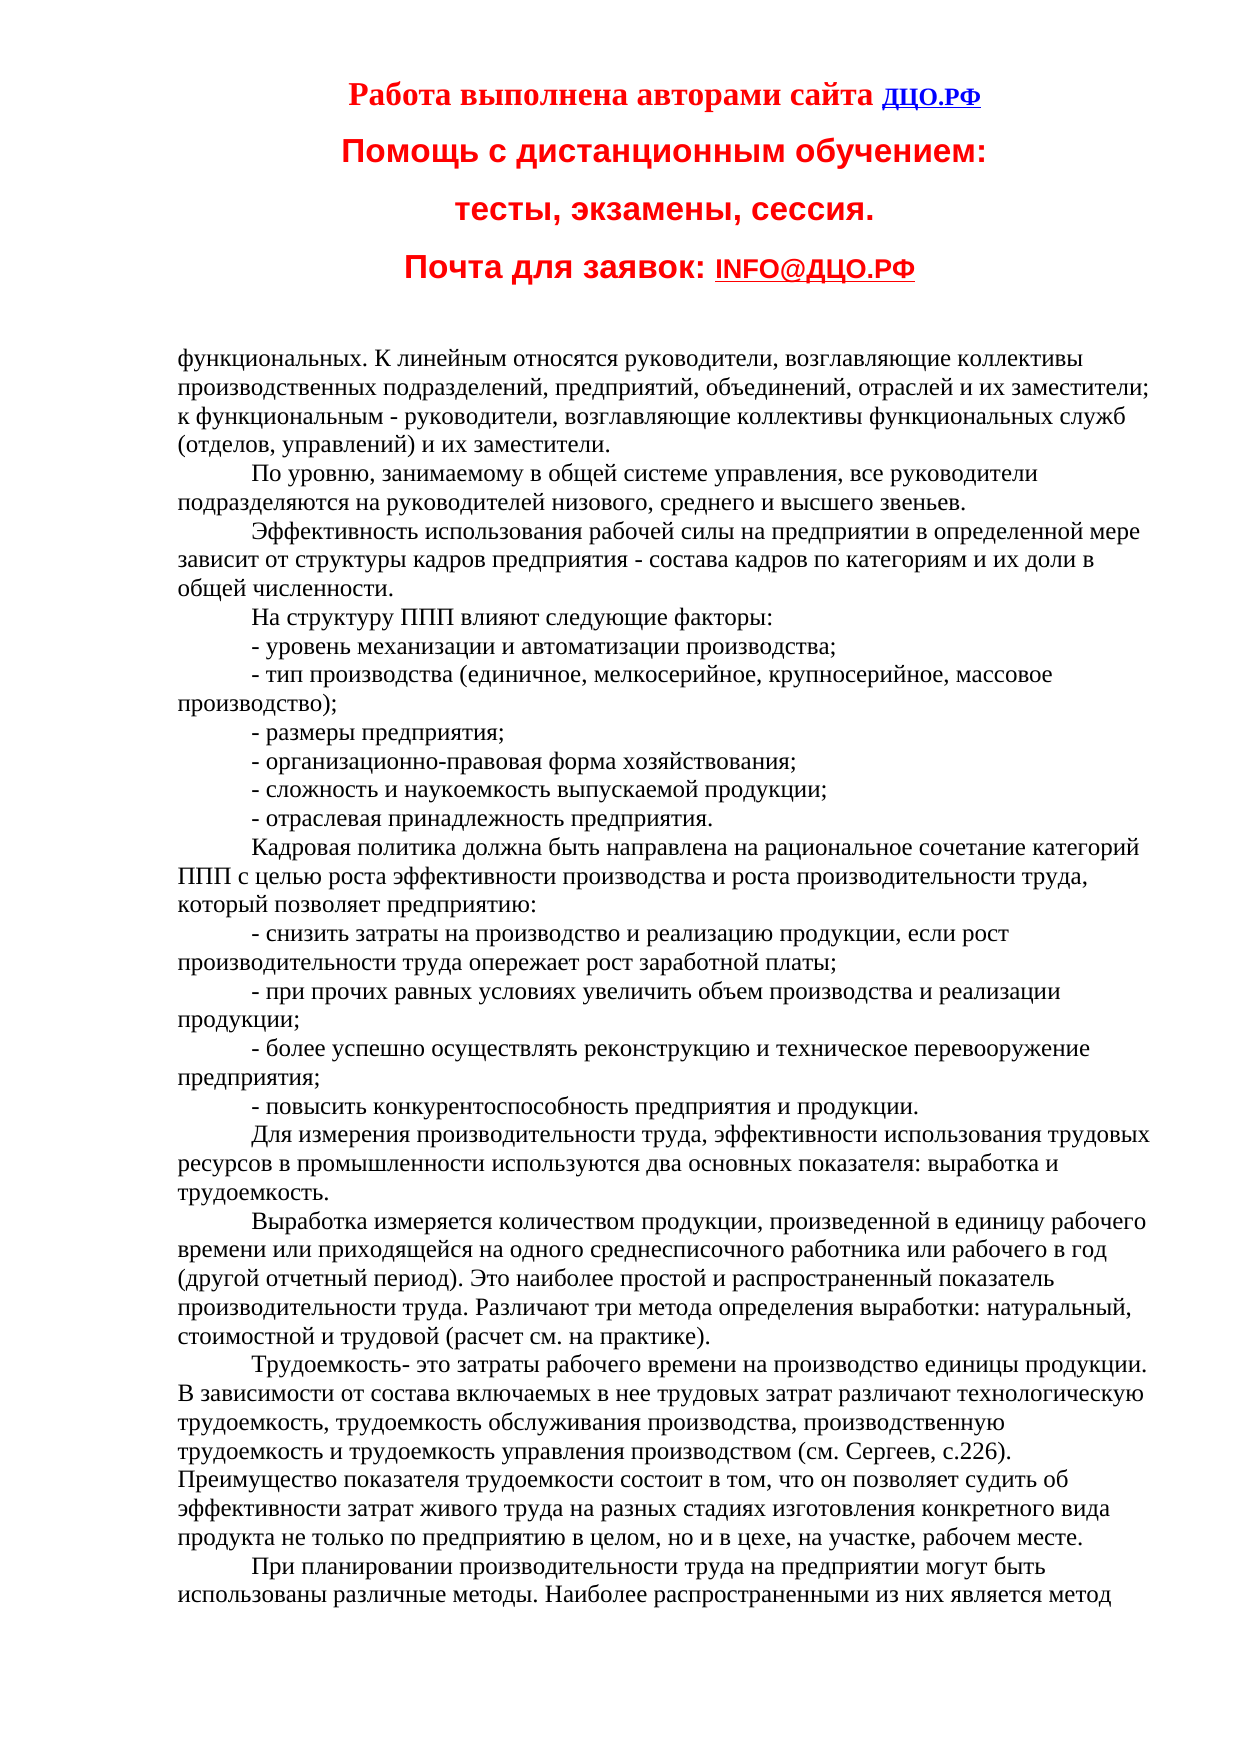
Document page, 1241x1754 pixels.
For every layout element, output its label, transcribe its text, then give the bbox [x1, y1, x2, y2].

text - сложность и наукоемкость выпускаемой продукции; [177, 774, 1152, 803]
text - повысить конкурентоспособность предприятия и продукции. [177, 1091, 1152, 1119]
text По уровню, занимаемому в общей системе управления, все руководители подразделяются на руководителей низового, среднего и высшего звеньев. [177, 458, 1152, 516]
text Эффективность использования рабочей силы на предприятии в определенной мере зависит от структуры кадров предприятия - состава кадров по категориям и их доли в общей численности. [177, 516, 1152, 602]
text - размеры предприятия; [177, 717, 1152, 746]
text - отраслевая принадлежность предприятия. [177, 803, 1152, 832]
text Выработка измеряется количеством продукции, произведенной в единицу рабочего времени или приходящейся на одного среднесписочного работника или рабочего в год (другой отчетный период). Это наиболее простой и распространенный показатель производительности труда. Различают три метода определения выработки: натуральный, стоимостной и трудовой (расчет см. на практике). [177, 1206, 1152, 1349]
text Для измерения производительности труда, эффективности использования трудовых ресурсов в промышленности используются два основных показателя: выработка и трудоемкость. [177, 1119, 1152, 1206]
text На структуру ППП влияют следующие факторы: [177, 602, 1152, 631]
text - более успешно осуществлять реконструкцию и техническое перевооружение предприятия; [177, 1033, 1152, 1091]
text - уровень механизации и автоматизации производства; [177, 631, 1152, 659]
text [177, 1551, 1152, 1608]
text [177, 343, 1152, 458]
text Кадровая политика должна быть направлена на рациональное сочетание категорий ППП с целью роста эффективности производства и роста производительности труда, который позволяет предприятию: [177, 832, 1152, 918]
text Трудоемкость- это затраты рабочего времени на производство единицы продукции. В зависимости от состава включаемых в нее трудовых затрат различают технологическую трудоемкость, трудоемкость обслуживания производства, производственную трудоемкость и трудоемкость управления производством (см. Сергеев, с.226). Преимущество показателя трудоемкости состоит в том, что он позволяет судить об эффективности затрат живого труда на разных стадиях изготовления конкретного вида продукта не только по предприятию в целом, но и в цехе, на участке, рабочем месте. [177, 1349, 1152, 1551]
text - снизить затраты на производство и реализацию продукции, если рост производительности труда опережает рост заработной платы; [177, 918, 1152, 976]
text - тип производства (единичное, мелкосерийное, крупносерийное, массовое производство); [177, 659, 1152, 717]
text - при прочих равных условиях увеличить объем производства и реализации продукции; [177, 976, 1152, 1033]
text - организационно-правовая форма хозяйствования; [177, 746, 1152, 774]
